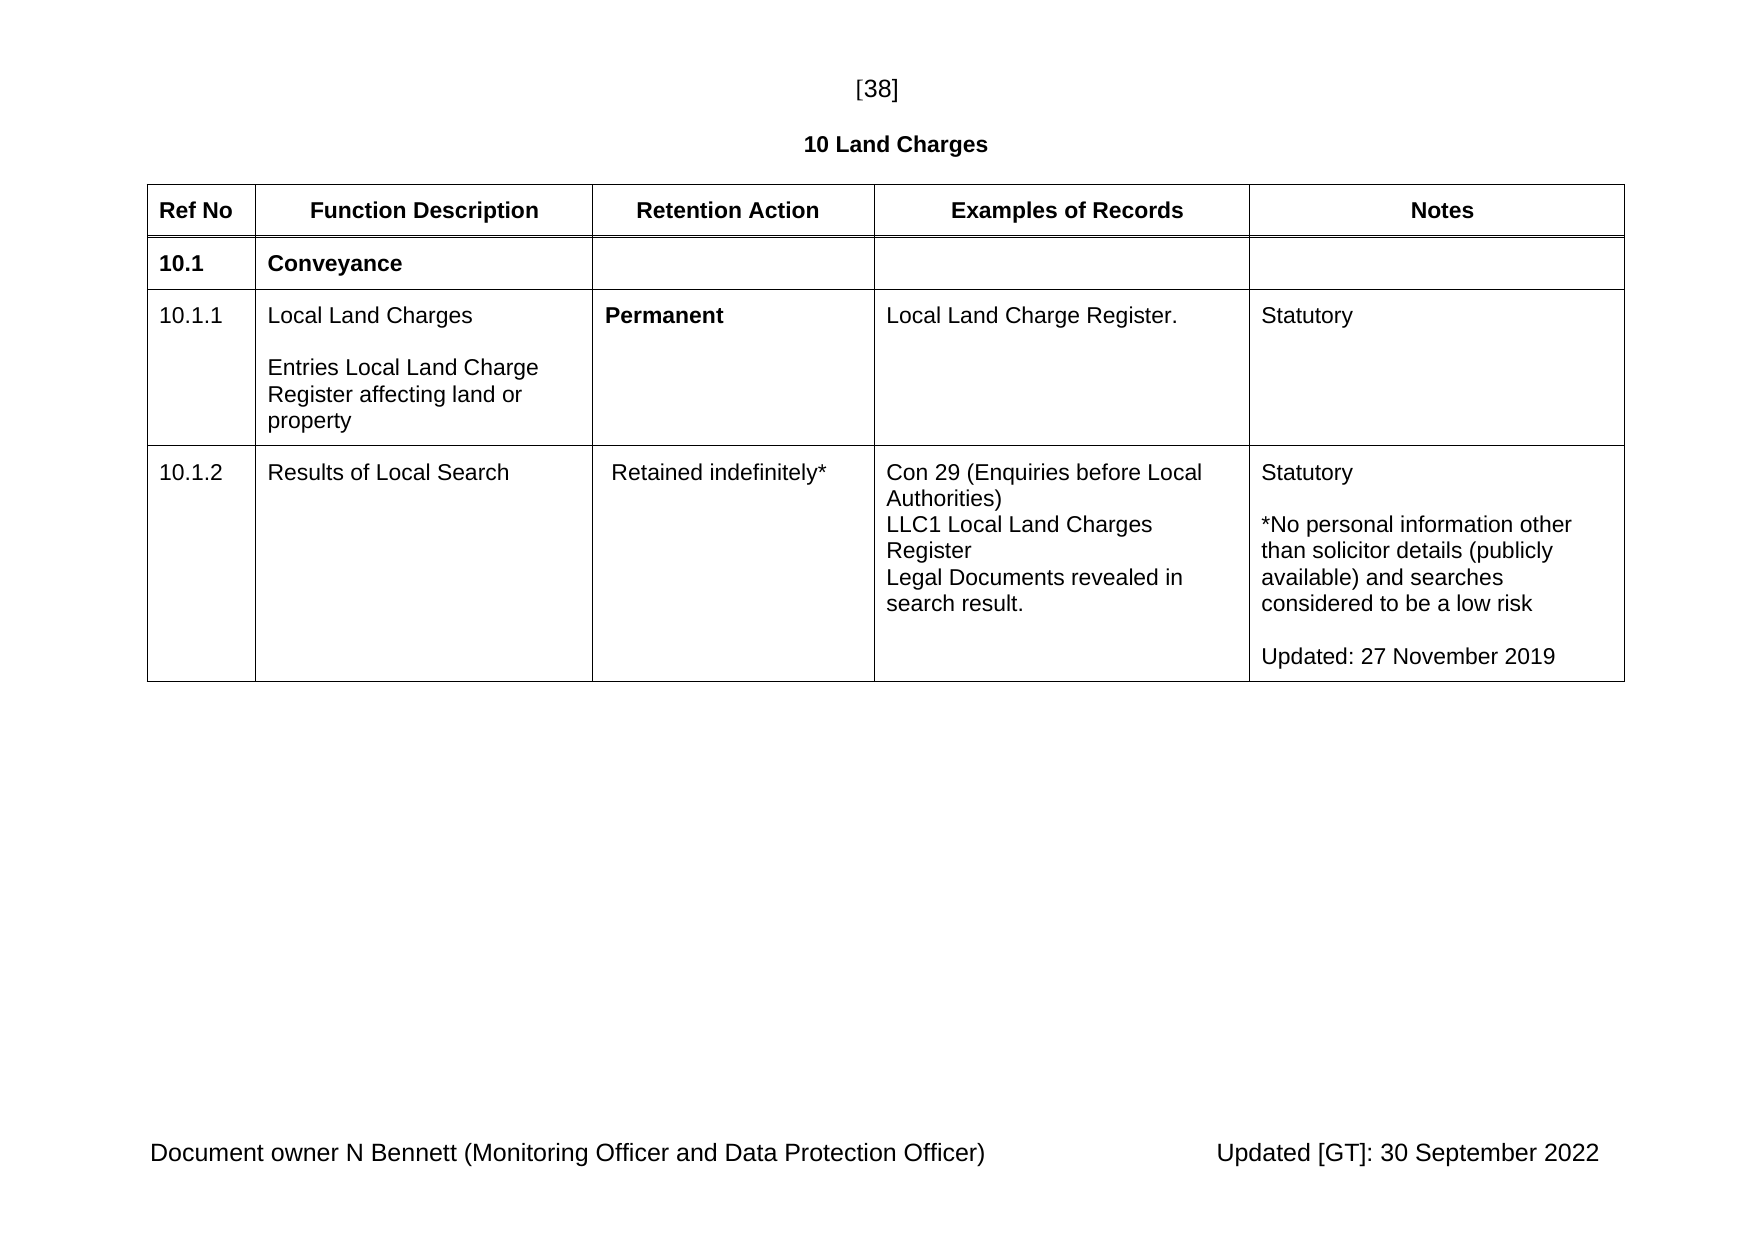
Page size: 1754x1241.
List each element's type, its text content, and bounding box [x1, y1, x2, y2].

table_cell Statutory *No personal information other than solicitor details (publicly available) and searches considered to be a low risk Updated: 27 November 2019 [1250, 446, 1624, 681]
subtitle 10 Land Charges [187, 131, 1604, 157]
table_cell [875, 238, 1249, 289]
table_cell [593, 238, 874, 289]
table_cell Con 29 (Enquiries before Local Authorities) LLC1 Local Land Charges Register Legal Documents revealed in search result. [875, 446, 1249, 681]
table_cell Results of Local Search [256, 446, 592, 681]
table_cell 10.1 [148, 238, 255, 289]
table_cell Statutory [1250, 290, 1624, 445]
table_header Retention Action [593, 185, 874, 235]
table_cell Local Land Charges Entries Local Land Charge Register affecting land or property [256, 290, 592, 445]
table_header Notes [1250, 185, 1624, 235]
table_cell [1250, 238, 1624, 289]
table_header Function Description [256, 185, 592, 235]
table_header Examples of Records [875, 185, 1249, 235]
table_cell 10.1.1 [148, 290, 255, 445]
table_cell 10.1.2 [148, 446, 255, 681]
table_cell Conveyance [256, 238, 592, 289]
table_header Ref No [148, 185, 255, 235]
table_cell Local Land Charge Register. [875, 290, 1249, 445]
table_cell Retained indefinitely* [593, 446, 874, 681]
table_cell Permanent [593, 290, 874, 445]
